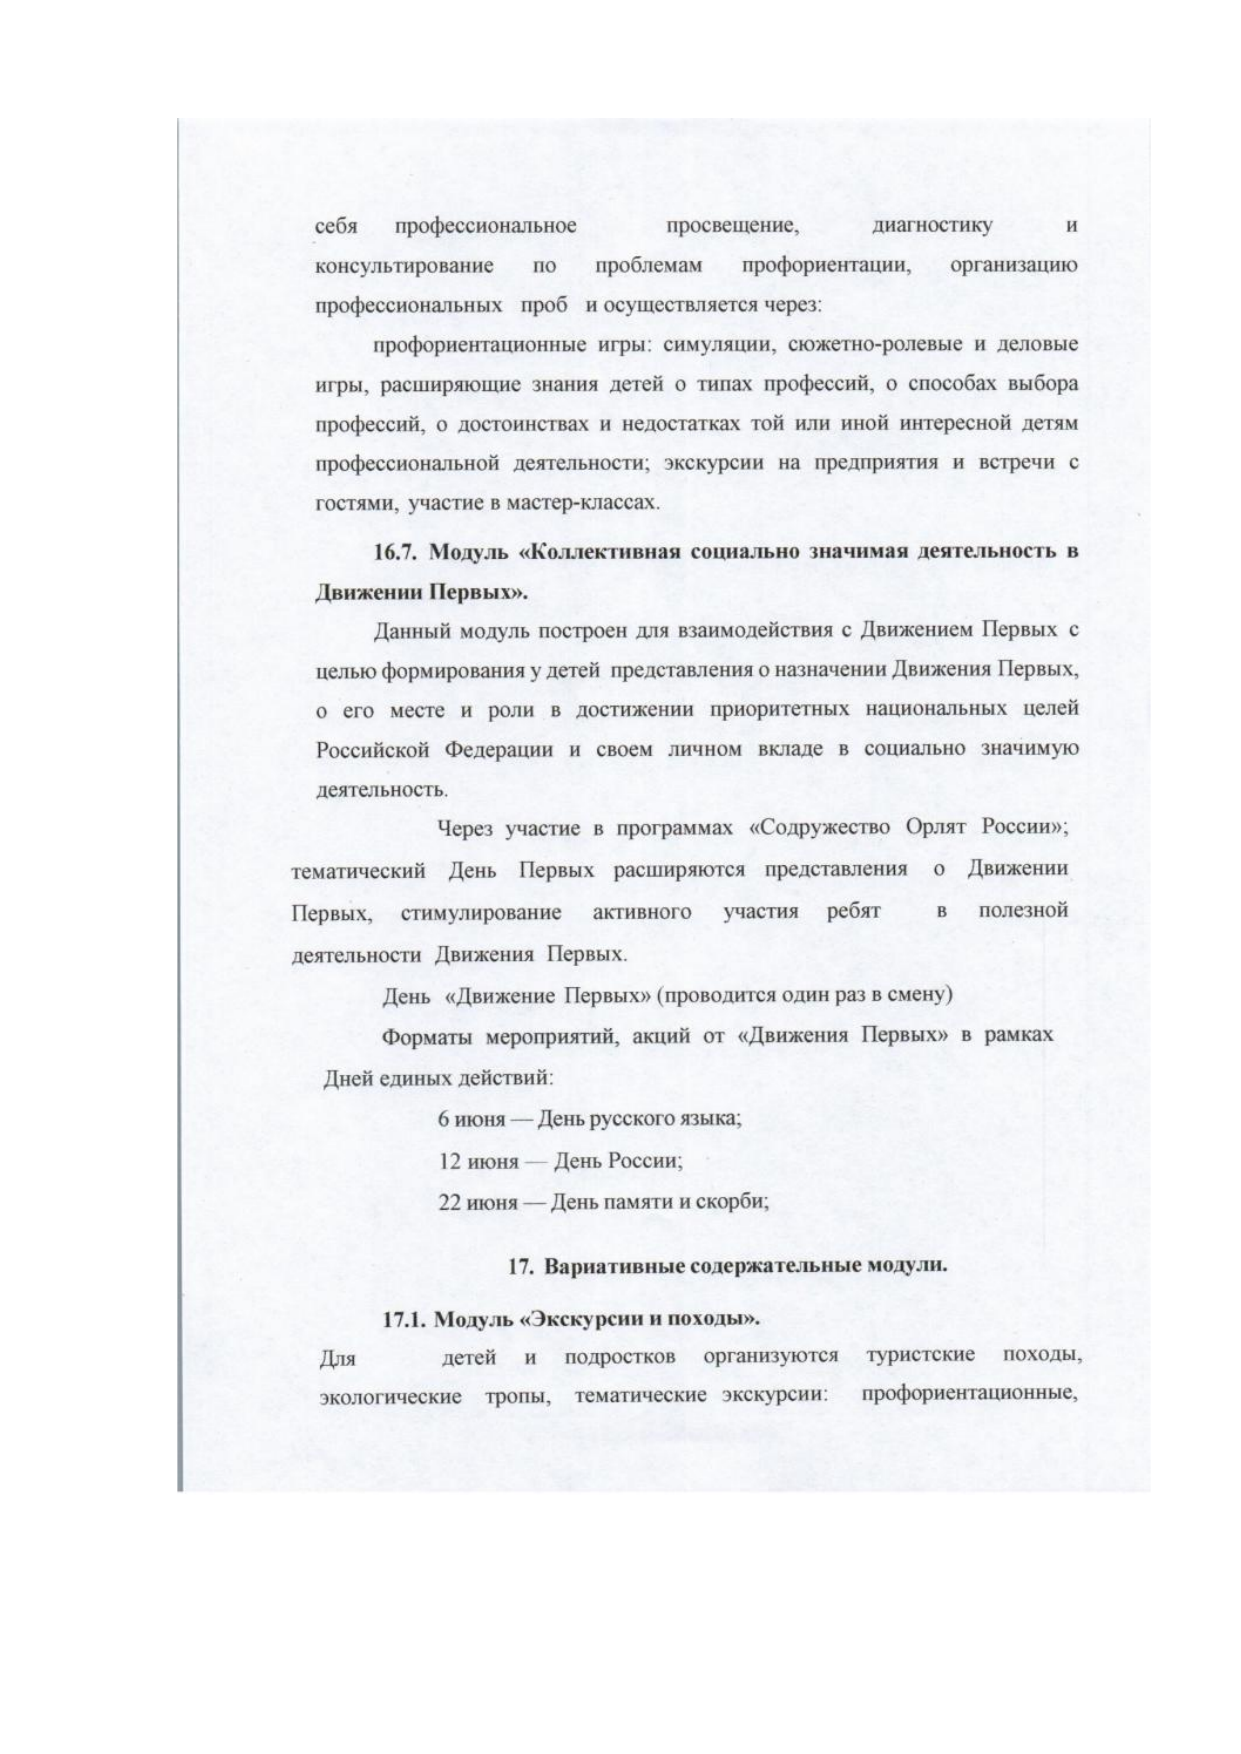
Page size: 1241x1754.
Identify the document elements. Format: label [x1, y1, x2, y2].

picture [177, 118, 1151, 1495]
